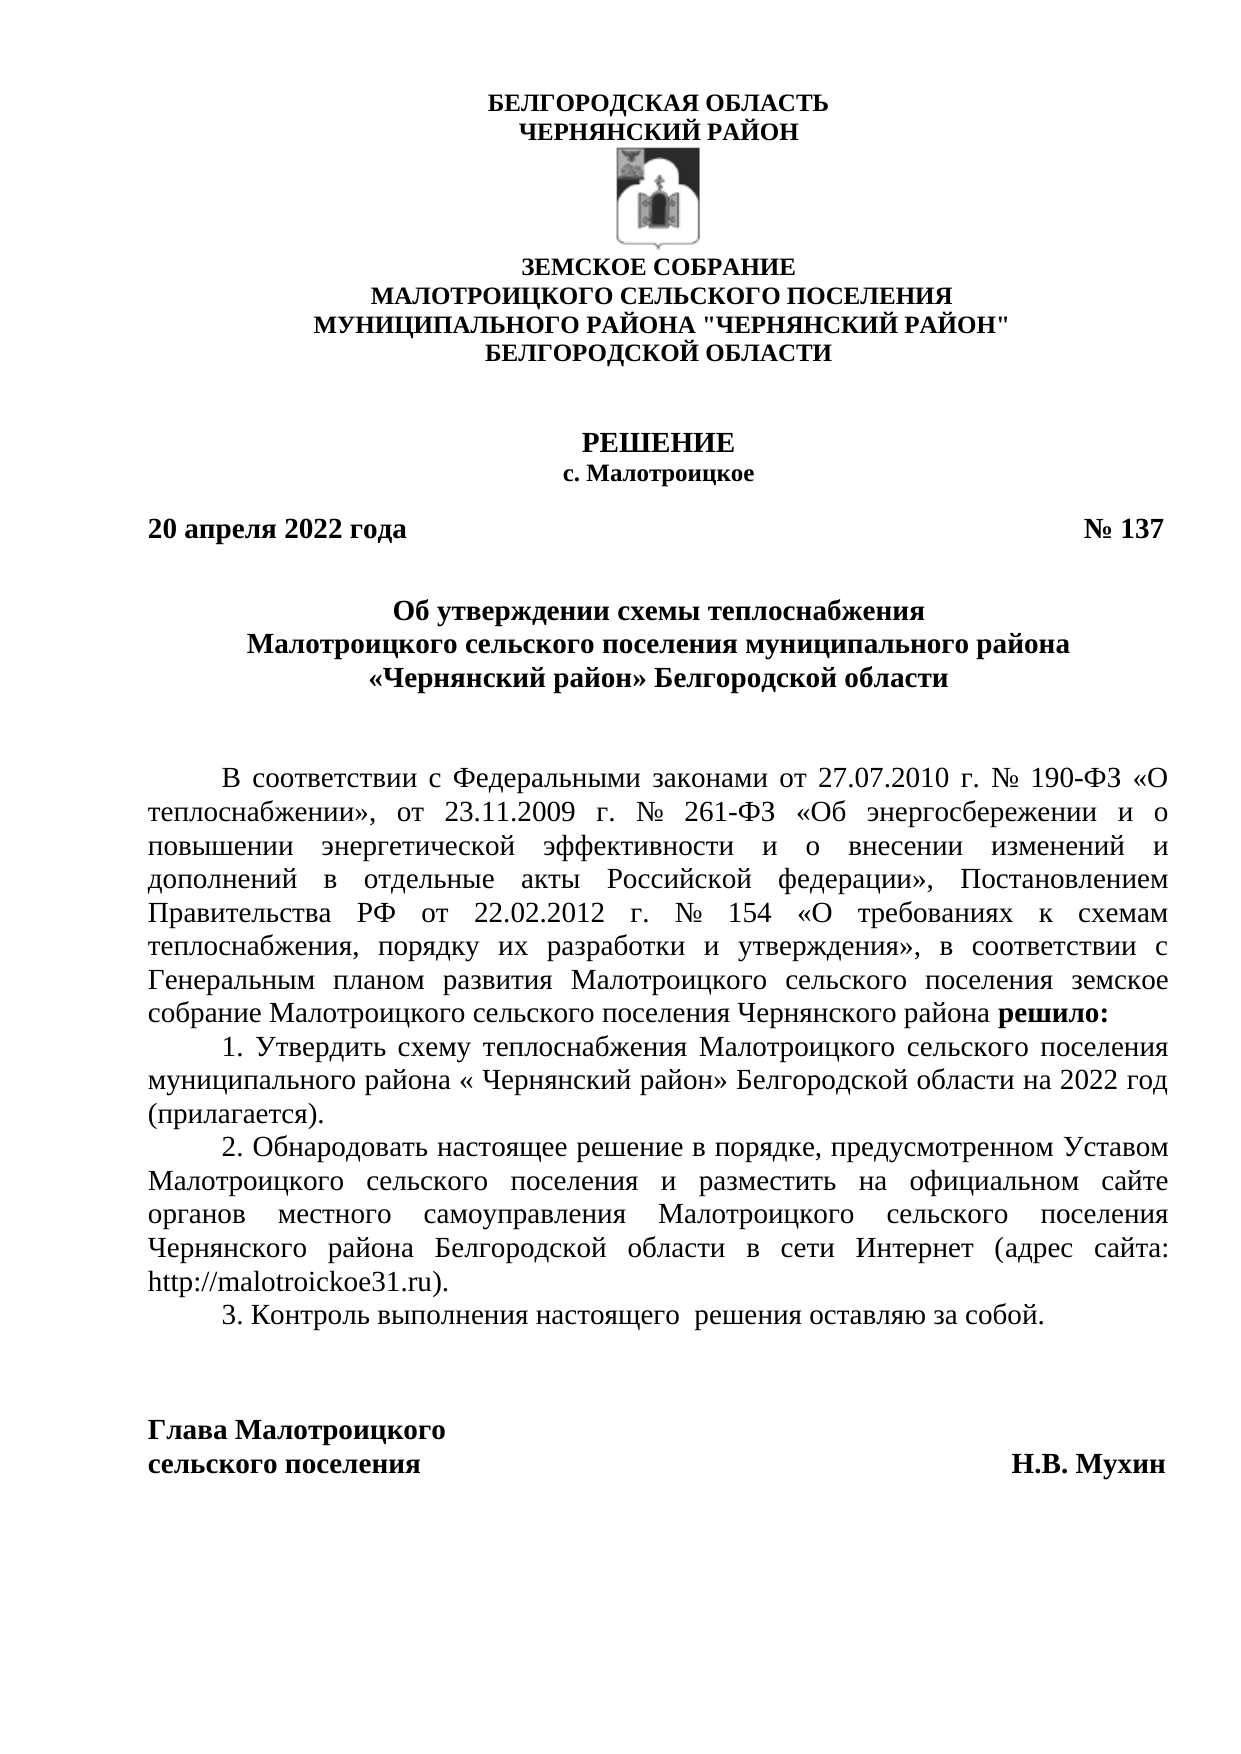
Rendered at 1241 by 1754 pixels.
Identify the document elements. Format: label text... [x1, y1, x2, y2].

text В соответствии с Федеральными законами от 27.07.2010 г. № 190-ФЗ «О теплоснабжении», от 23.11.2009 г. № 261-ФЗ «Об энергосбережении и о повышении энергетической эффективности и о внесении изменений и дополнений в отдельные акты Российской федерации», Постановлением Правительства РФ от 22.02.2012 г. № 154 «О требованиях к схемам теплоснабжения, порядку их разработки и утверждения», в соответствии с Генеральным планом развития Малотроицкого сельского поселения земское собрание Малотроицкого сельского поселения Чернянского района решило: [148, 761, 1169, 1029]
text «Чернянский район» Белгородской области [148, 660, 1169, 693]
picture [614, 146, 703, 253]
text РЕШЕНИЕ [148, 425, 1169, 458]
text 3. Контроль выполнения настоящего решения оставляю за собой. [148, 1297, 1169, 1331]
text ЧЕРНЯНСКИЙ РАЙОН [148, 117, 1169, 146]
text МАЛОТРОИЦКОГО СЕЛЬСКОГО ПОСЕЛЕНИЯ [148, 281, 1169, 310]
text Малотроицкого сельского поселения муниципального района [148, 626, 1169, 660]
text Об утверждении схемы теплоснабжения [148, 593, 1169, 626]
text с. Малотроицкое [148, 458, 1169, 487]
text 1. Утвердить схему теплоснабжения Малотроицкого сельского поселения муниципального района « Чернянский район» Белгородской области на 2022 год (прилагается). [148, 1029, 1169, 1129]
text 20 апреля 2022 года № 137 [148, 511, 1169, 545]
text сельского поселения Н.В. Мухин [148, 1446, 1169, 1479]
text 2. Обнародовать настоящее решение в порядке, предусмотренном Уставом Малотроицкого сельского поселения и разместить на официальном сайте органов местного самоуправления Малотроицкого сельского поселения Чернянского района Белгородской области в сети Интернет (адрес сайта: http://malotroickoe31.ru). [148, 1129, 1169, 1297]
text БЕЛГОРОДСКАЯ ОБЛАСТЬ [148, 88, 1169, 117]
text Глава Малотроицкого [148, 1412, 1169, 1446]
text МУНИЦИПАЛЬНОГО РАЙОНА "ЧЕРНЯНСКИЙ РАЙОН" [148, 310, 1169, 338]
text ЗЕМСКОЕ СОБРАНИЕ [148, 252, 1169, 281]
text БЕЛГОРОДСКОЙ ОБЛАСТИ [148, 338, 1169, 367]
